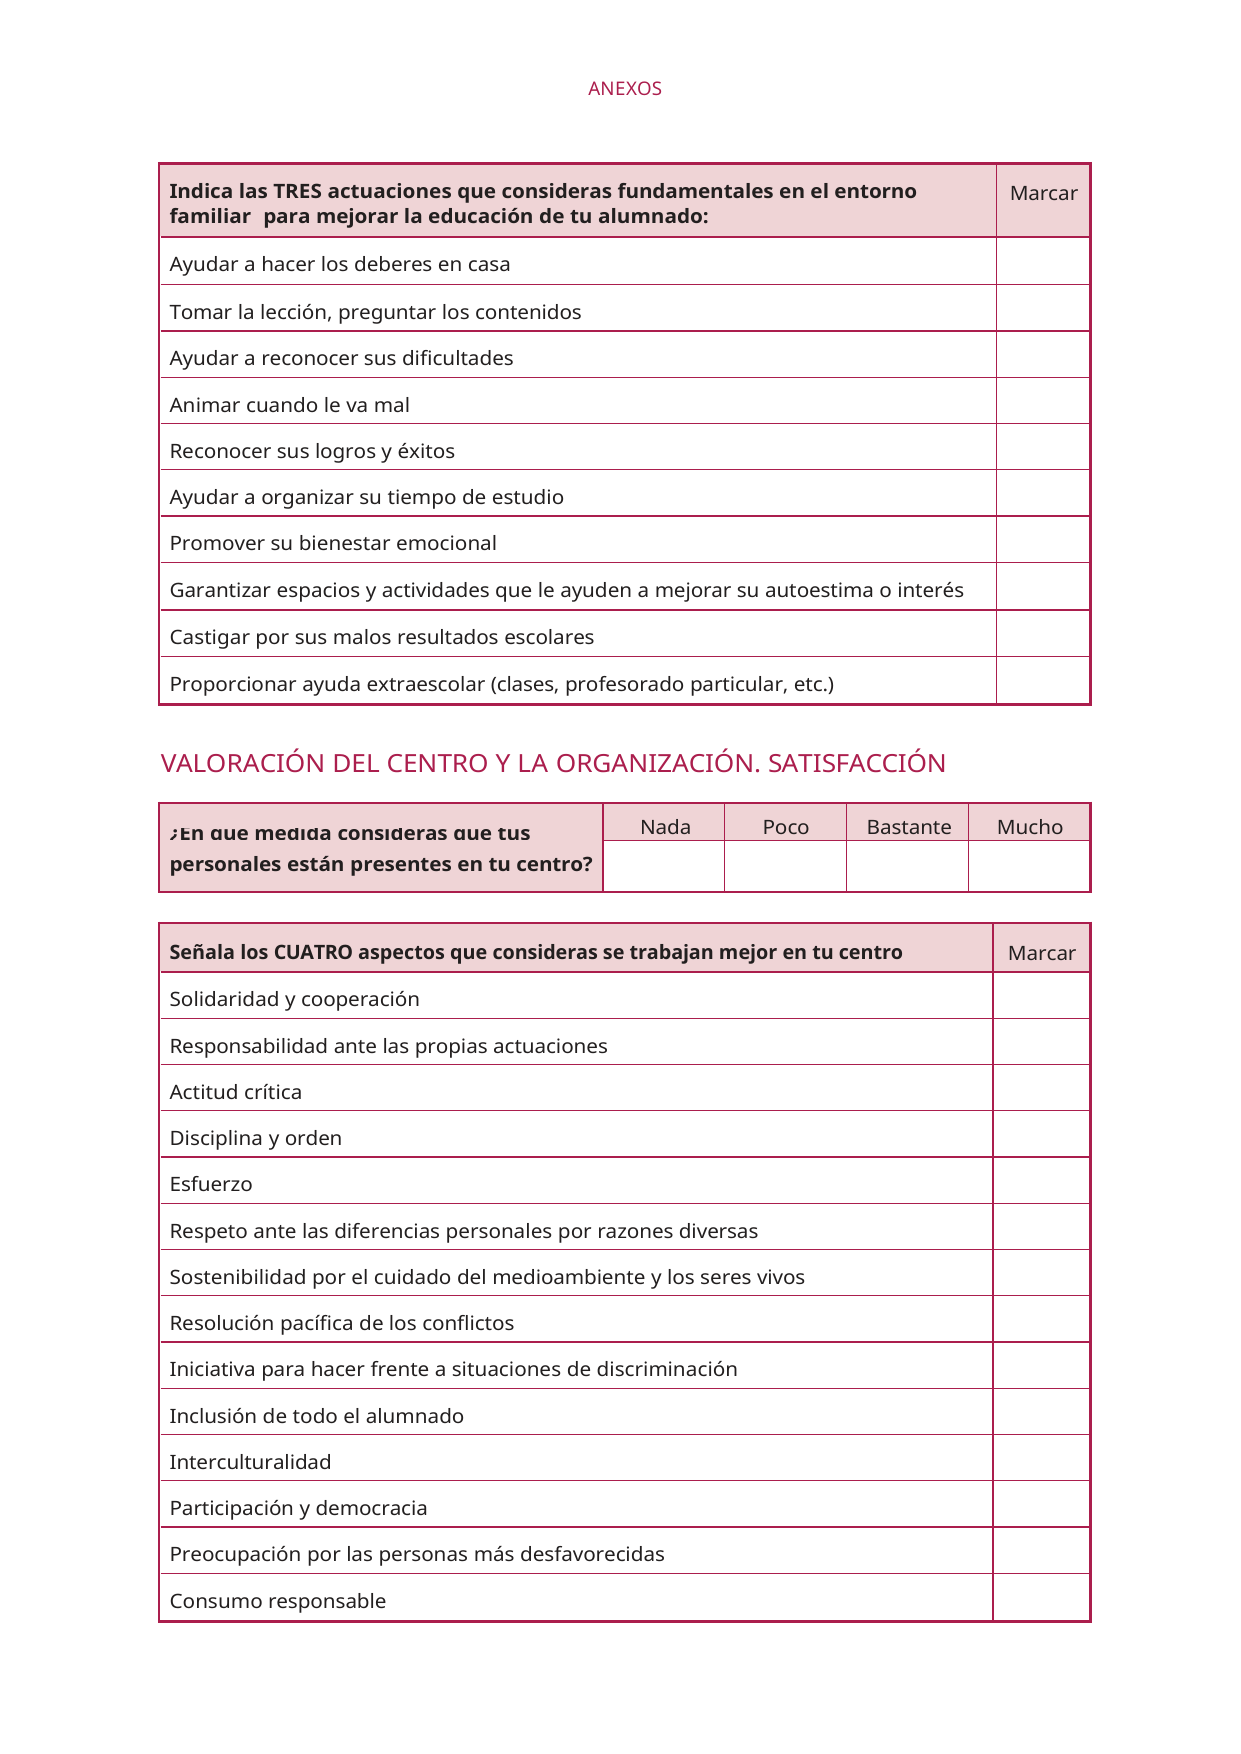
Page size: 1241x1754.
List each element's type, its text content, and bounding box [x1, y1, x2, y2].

table_cell Animar cuando le va mal [160, 378, 996, 423]
table_cell [994, 1204, 1089, 1249]
table_cell Reconocer sus logros y éxitos [160, 424, 996, 469]
table_cell Solidaridad y cooperación [160, 972, 992, 1018]
table_cell Responsabilidad ante las propias actuaciones [160, 1019, 992, 1064]
table_cell [994, 1296, 1089, 1341]
table_cell Esfuerzo [160, 1157, 992, 1203]
table_cell Participación y democracia [160, 1481, 992, 1526]
table_cell [969, 841, 1089, 891]
table_cell [997, 285, 1089, 330]
table_cell [994, 973, 1089, 1018]
table_cell Preocupación por las personas más desfavorecidas [160, 1527, 992, 1573]
table_cell Promover su bienestar emocional [160, 516, 996, 562]
table_cell [994, 1481, 1089, 1526]
table_cell Ayudar a reconocer sus dificultades [160, 331, 996, 377]
table_cell Tomar la lección, preguntar los contenidos [160, 285, 996, 330]
table_cell Proporcionar ayuda extraescolar (clases, profesorado particular, etc.) [160, 657, 996, 703]
table_cell [994, 1435, 1089, 1480]
table_cell Sostenibilidad por el cuidado del medioambiente y los seres vivos [160, 1250, 992, 1295]
table_cell [997, 332, 1089, 377]
table_header Marcar [994, 924, 1089, 971]
table_cell Disciplina y orden [160, 1111, 992, 1156]
table_header Señala los CUATRO aspectos que consideras se trabajan mejor en tu centro [160, 924, 992, 971]
table_header Poco [725, 804, 846, 840]
table_cell [994, 1574, 1089, 1620]
table_header Marcar [997, 165, 1089, 236]
table_cell Interculturalidad [160, 1435, 992, 1480]
table_cell Ayudar a hacer los deberes en casa [160, 237, 996, 284]
table_cell [994, 1158, 1089, 1203]
table_cell [725, 841, 846, 891]
table_header Bastante [847, 804, 968, 840]
table_header Mucho [969, 804, 1089, 840]
table_cell [994, 1111, 1089, 1156]
table_cell Ayudar a organizar su tiempo de estudio [160, 470, 996, 515]
table_cell [997, 563, 1089, 609]
table_cell Garantizar espacios y actividades que le ayuden a mejorar su autoestima o interés [160, 563, 996, 609]
table_cell [604, 841, 724, 891]
table_cell [994, 1250, 1089, 1295]
table_cell Consumo responsable [160, 1574, 992, 1620]
table_cell [994, 1065, 1089, 1110]
subtitle VALORACIÓN DEL CENTRO Y LA ORGANIZACIÓN. SATISFACCIÓN [161, 746, 1105, 779]
table_cell [997, 470, 1089, 515]
table_header Nada [604, 804, 724, 840]
table_cell [994, 1019, 1089, 1064]
table_header Indica las TRES actuaciones que consideras fundamentales en el entorno familiar para mejorar la educación de tu alumnado: [160, 165, 996, 236]
table_cell [847, 841, 968, 891]
table_cell Respeto ante las diferencias personales por razones diversas [160, 1204, 992, 1249]
table_header ¿En qué medida consideras que tus valores [160, 804, 602, 840]
table_cell [997, 378, 1089, 423]
table_cell [994, 1343, 1089, 1388]
table_cell [997, 657, 1089, 703]
table_cell Castigar por sus malos resultados escolares [160, 610, 996, 656]
table_cell [997, 611, 1089, 656]
table_cell Iniciativa para hacer frente a situaciones de discriminación [160, 1342, 992, 1388]
table_cell [994, 1528, 1089, 1573]
table_cell Resolución pacífica de los conflictos [160, 1296, 992, 1341]
table_cell Actitud crítica [160, 1065, 992, 1110]
table_cell [997, 517, 1089, 562]
table_cell personales están presentes en tu centro? [160, 840, 602, 891]
table_cell [994, 1389, 1089, 1434]
table_cell [997, 424, 1089, 469]
table_cell [997, 238, 1089, 284]
table_cell Inclusión de todo el alumnado [160, 1389, 992, 1434]
